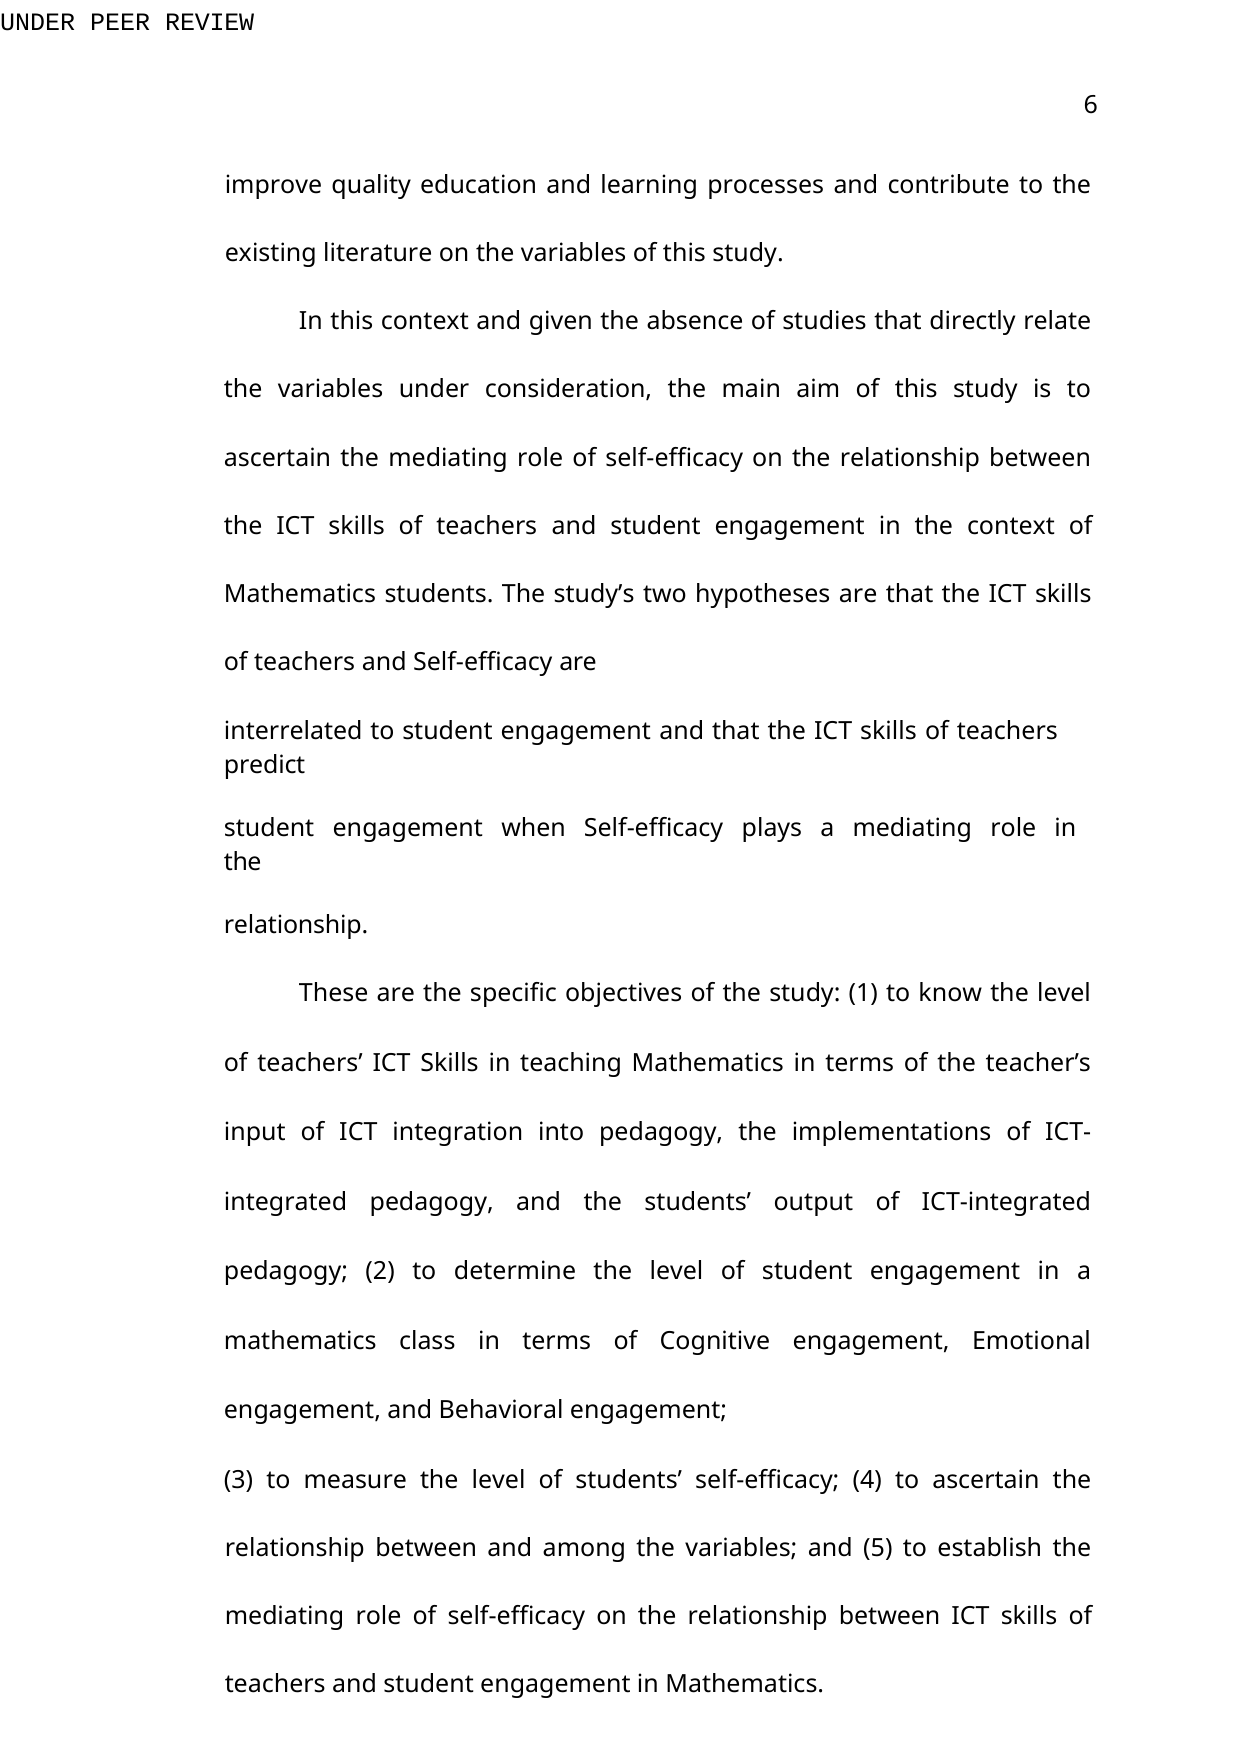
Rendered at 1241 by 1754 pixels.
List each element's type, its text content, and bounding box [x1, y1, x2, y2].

text (3) to measure the level of students’ self-efficacy; (4) to ascertain the relationship between and among the variables; and (5) to establish the mediating role of self-efficacy on the relationship between ICT skills of teachers and student engagement in Mathematics. [224, 1461, 1092, 1700]
text 6 [205, 87, 1098, 121]
text student engagement when Self-efficacy plays a mediating role in the [224, 809, 1107, 878]
text In this context and given the absence of studies that directly relate the variables under consideration, the main aim of this study is to ascertain the mediating role of self-efficacy on the relationship between the ICT skills of teachers and student engagement in the context of Mathematics students. The study’s two hypotheses are that the ICT skills of teachers and Self-efficacy are [224, 303, 1092, 678]
text improve quality education and learning processes and contribute to the existing literature on the variables of this study. [224, 166, 1091, 268]
text These are the specific objectives of the study: (1) to know the level of teachers’ ICT Skills in teaching Mathematics in terms of the teacher’s input of ICT integration into pedagogy, the implementations of ICT-integrated pedagogy, and the students’ output of ICT-integrated pedagogy; (2) to determine the level of student engagement in a mathematics class in terms of Cognitive engagement, Emotional engagement, and Behavioral engagement; [224, 975, 1092, 1426]
text relationship. [224, 906, 1107, 941]
text interrelated to student engagement and that the ICT skills of teachers predict [224, 713, 1107, 781]
